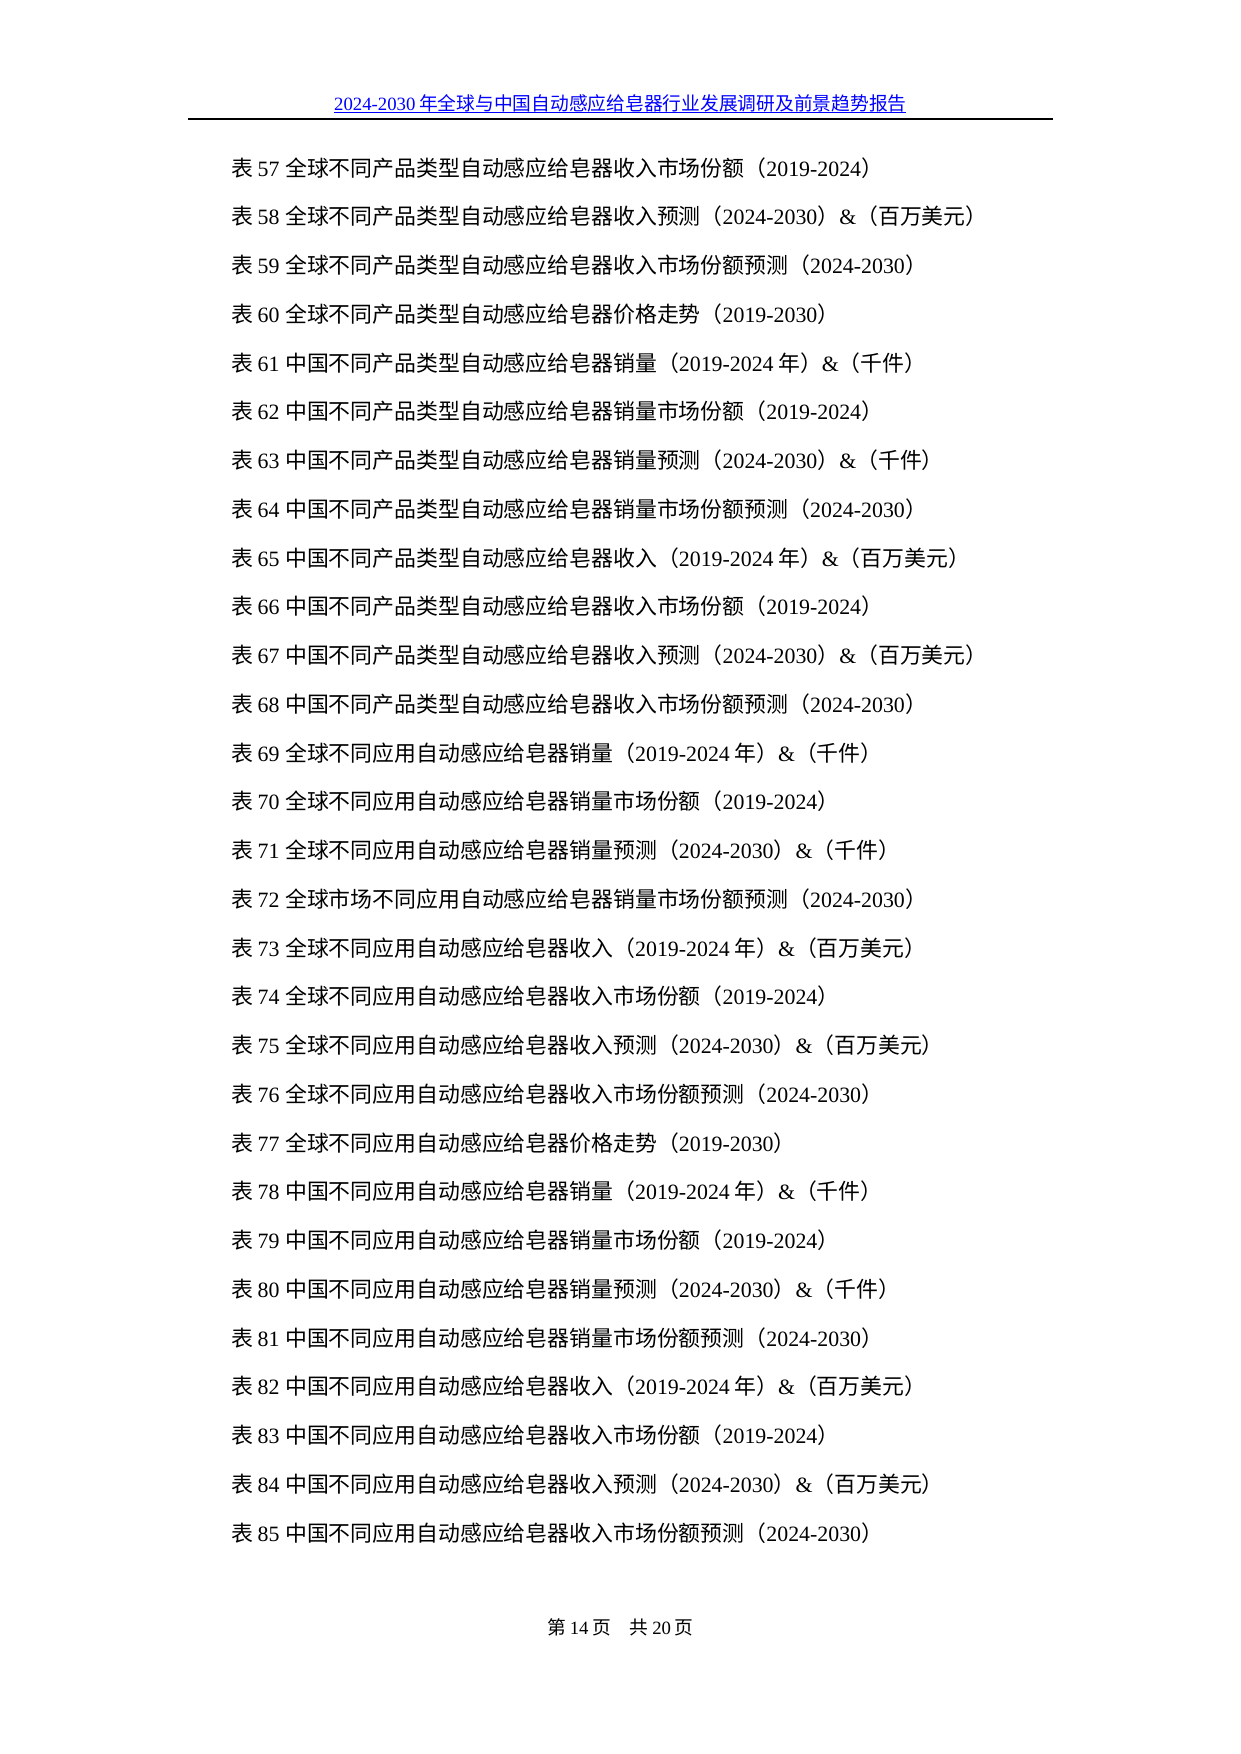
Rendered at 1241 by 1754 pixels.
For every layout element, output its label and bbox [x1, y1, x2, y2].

text [187, 150, 1053, 1548]
